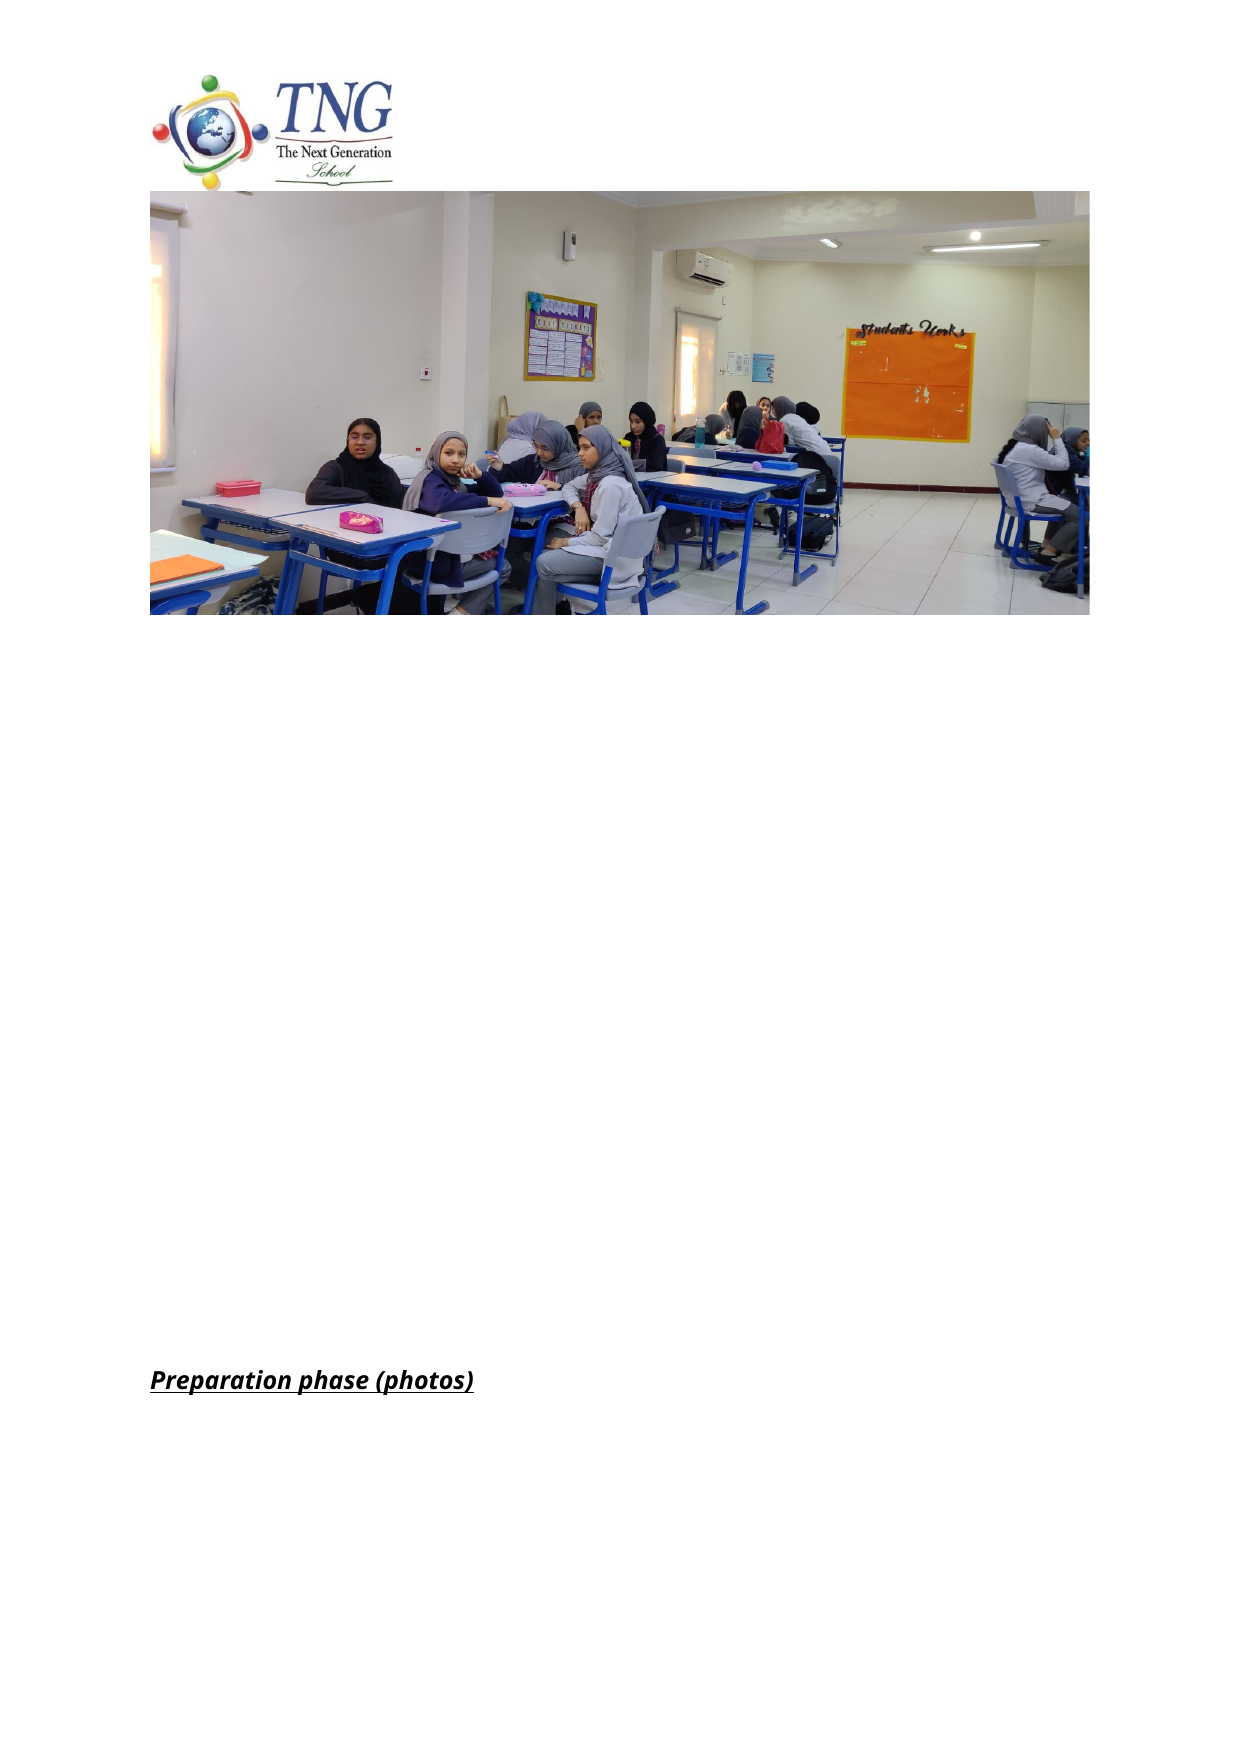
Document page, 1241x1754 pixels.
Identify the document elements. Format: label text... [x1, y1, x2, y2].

text Preparation phase (photos) [150, 1363, 1090, 1397]
picture [150, 75, 1090, 615]
